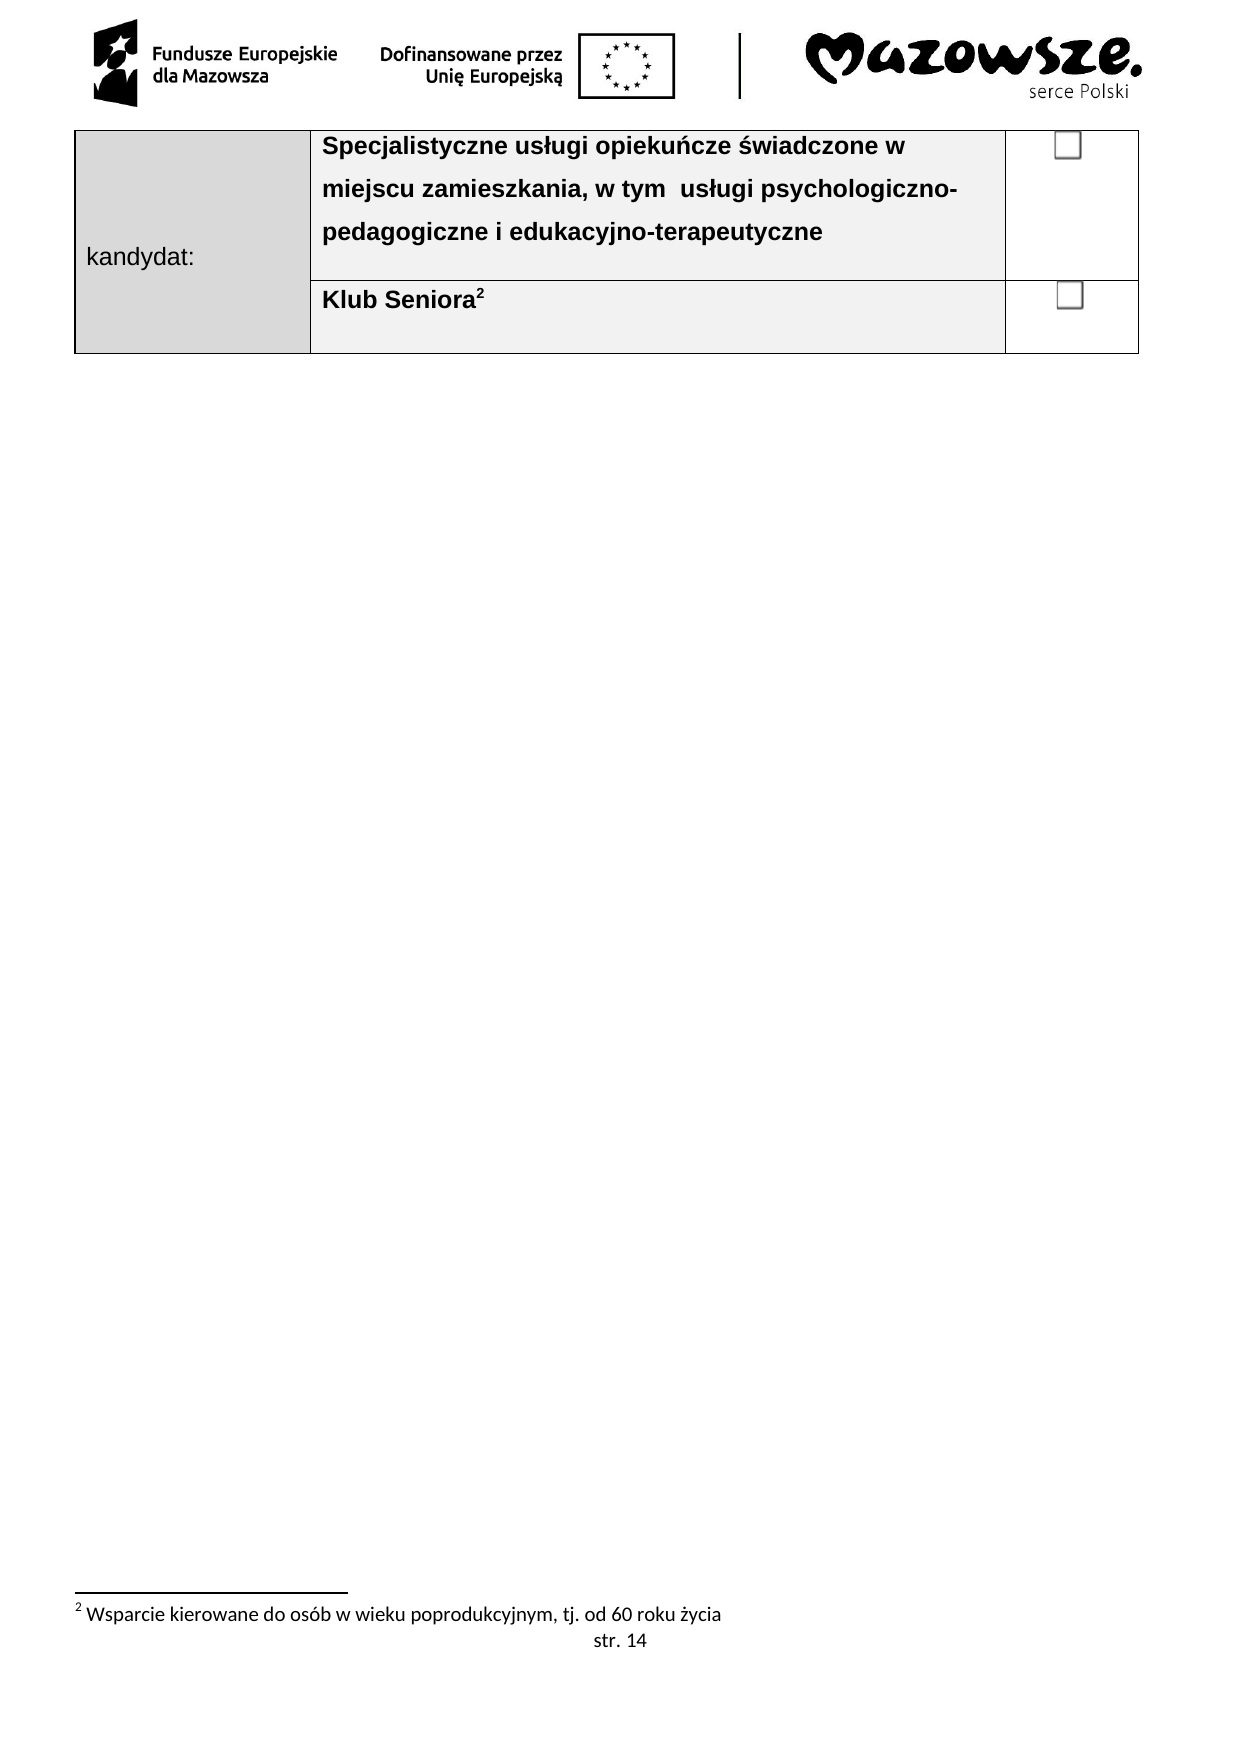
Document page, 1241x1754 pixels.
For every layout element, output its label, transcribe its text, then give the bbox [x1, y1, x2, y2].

table_cell Specjalistyczne usługi opiekuńcze świadczone w miejscu zamieszkania, w tym usługi psychologiczno-pedagogiczne i edukacyjno-terapeutyczne [311, 131, 1005, 280]
table_cell [1006, 131, 1138, 280]
picture [1054, 130, 1083, 161]
table_cell Klub Seniora [311, 281, 1005, 353]
picture [75, 0, 1166, 122]
picture [1056, 280, 1085, 311]
table_cell [1006, 281, 1138, 353]
